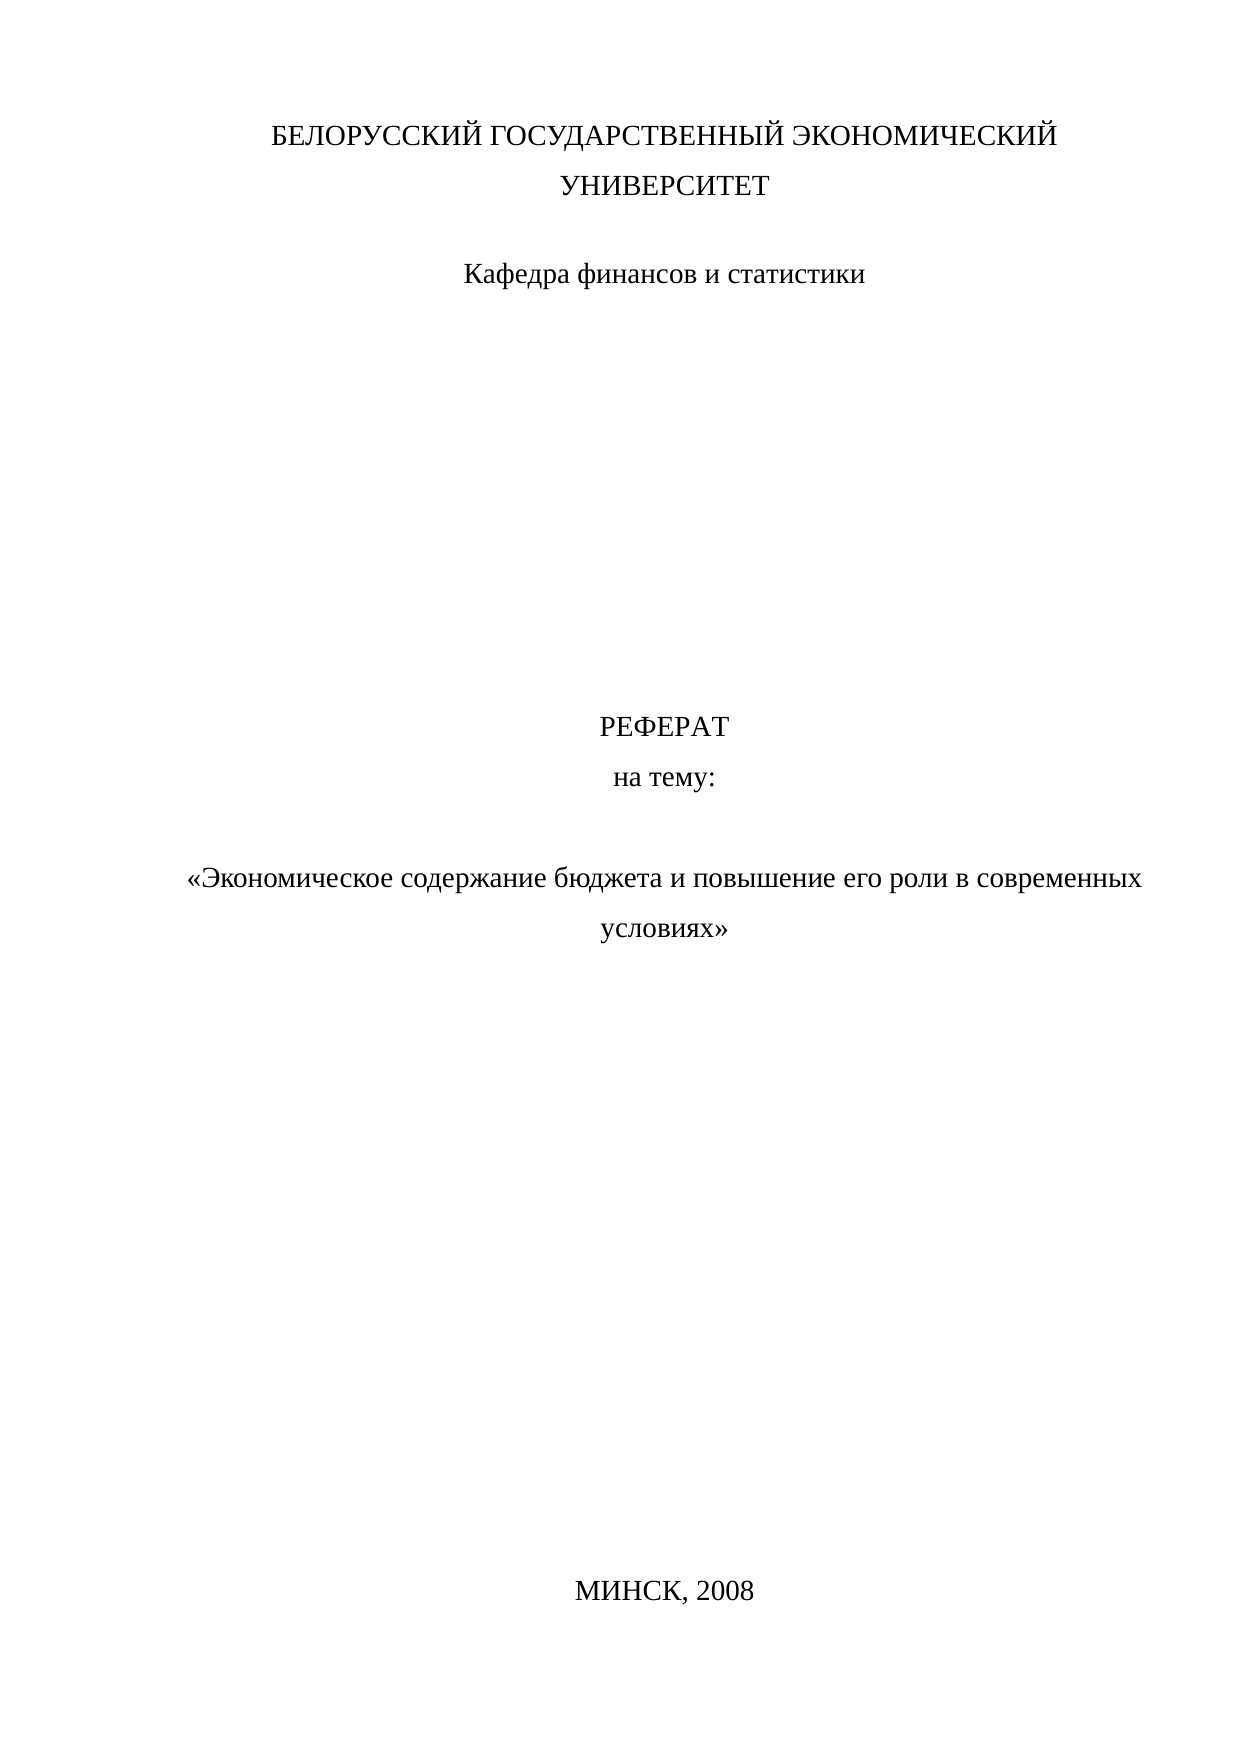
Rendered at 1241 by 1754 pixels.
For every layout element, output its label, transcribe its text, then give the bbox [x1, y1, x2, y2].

text на тему: [177, 759, 1152, 793]
text Кафедра финансов и статистики [177, 256, 1152, 290]
subtitle «Экономическое содержание бюджета и повышение его роли в современных условиях» [177, 860, 1152, 944]
subtitle БЕЛОРУССКИЙ ГОСУДАРСТВЕННЫЙ ЭКОНОМИЧЕСКИЙ УНИВЕРСИТЕТ [177, 118, 1152, 202]
text РЕФЕРАТ [177, 709, 1152, 743]
text МИНСК, 2008 [177, 1573, 1152, 1607]
